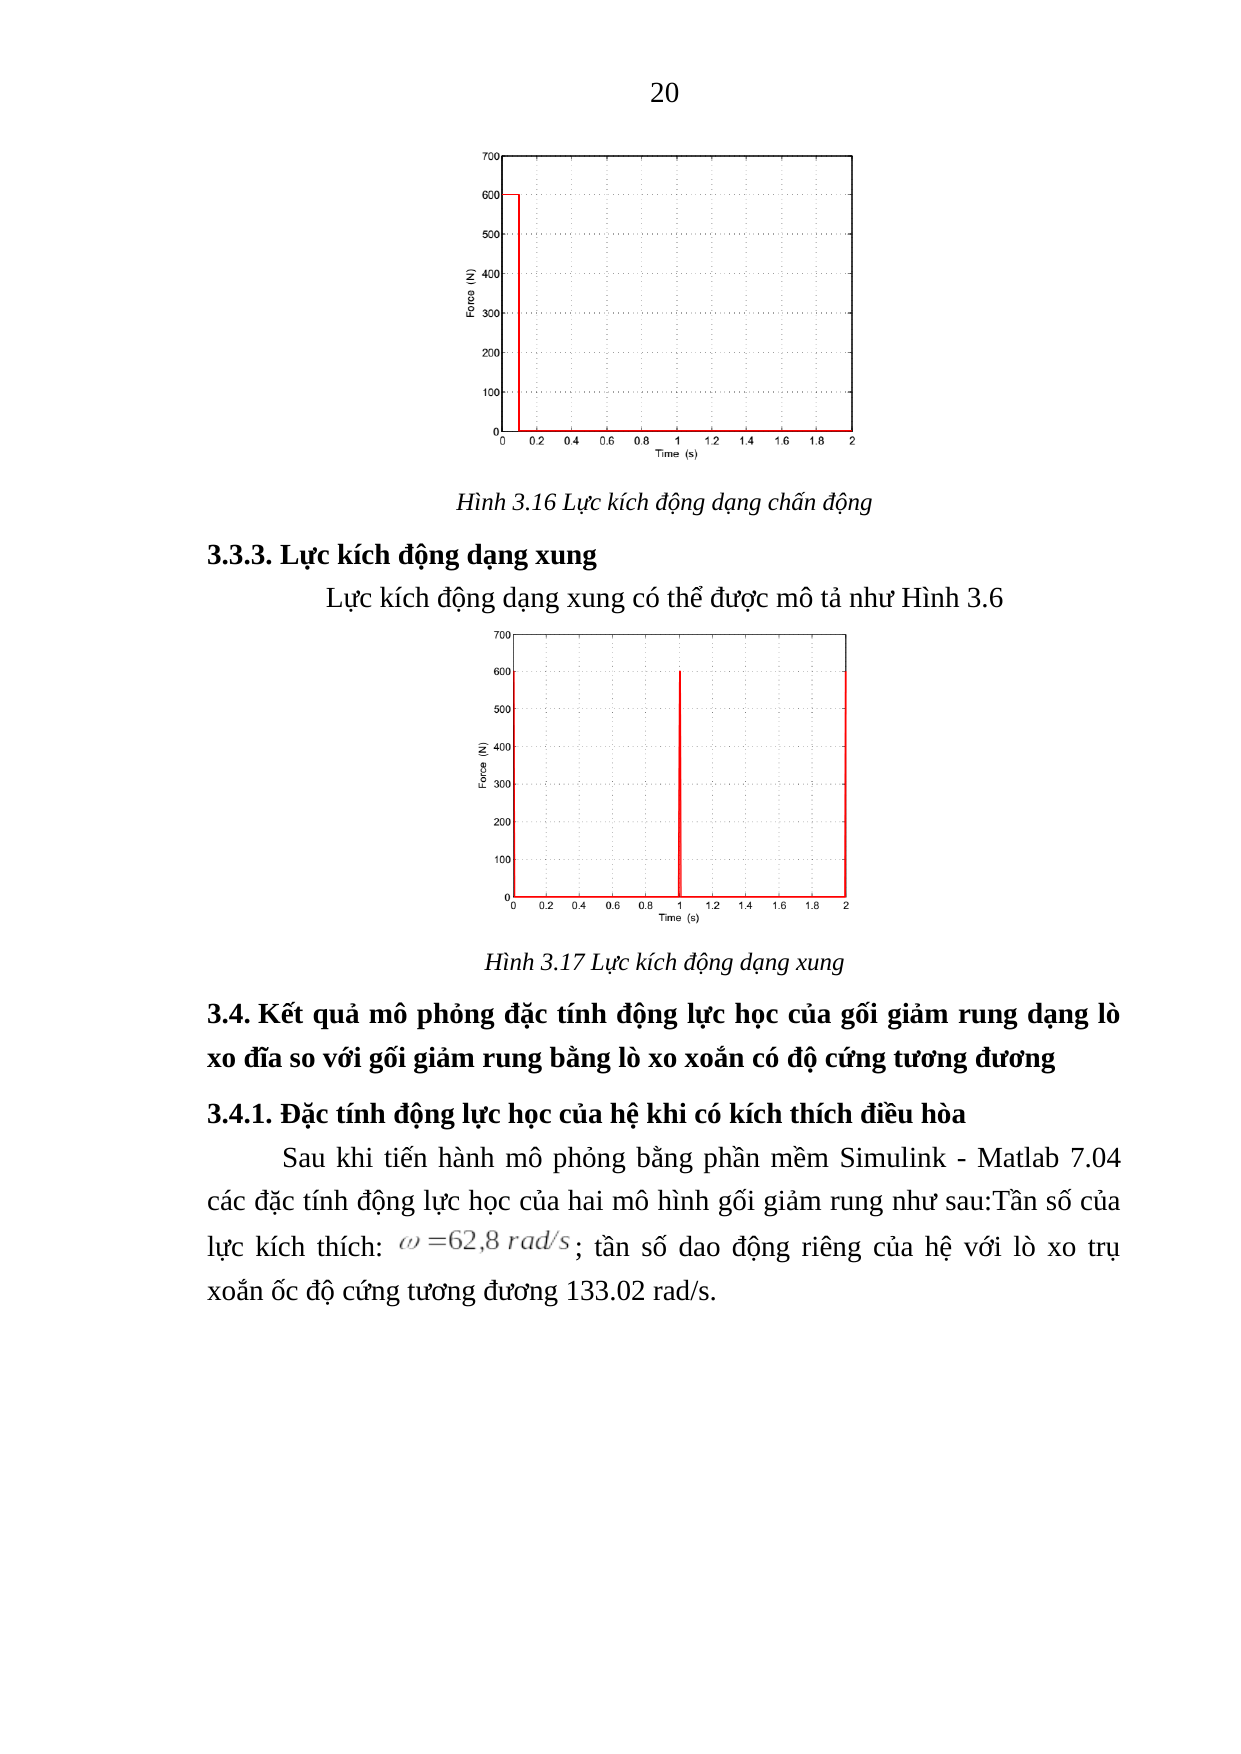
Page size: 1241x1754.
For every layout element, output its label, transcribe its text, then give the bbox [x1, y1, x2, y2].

text Sau khi tiến hành mô phỏng bằng phần mềm Simulink - Matlab 7.04 các đặc tính động lực học của hai mô hình gối giảm rung như sau:Tần số của lực kích thích: ; tần số dao động riêng của hệ với lò xo trụ xoắn ốc độ cứng tương đương 133.02 rad/s. [207, 1140, 1122, 1306]
picture [473, 623, 855, 925]
subtitle Lực kích động dạng xung [207, 537, 1122, 570]
subtitle Kết quả mô phỏng đặc tính động lực học của gối giảm rung dạng lò xo đĩa so với gối giảm rung bằng lò xo xoắn có độ cứng tương đương [207, 997, 1122, 1074]
subtitle Đặc tính động lực học của hệ khi có kích thích điều hòa [207, 1096, 1122, 1130]
picture [455, 142, 873, 465]
